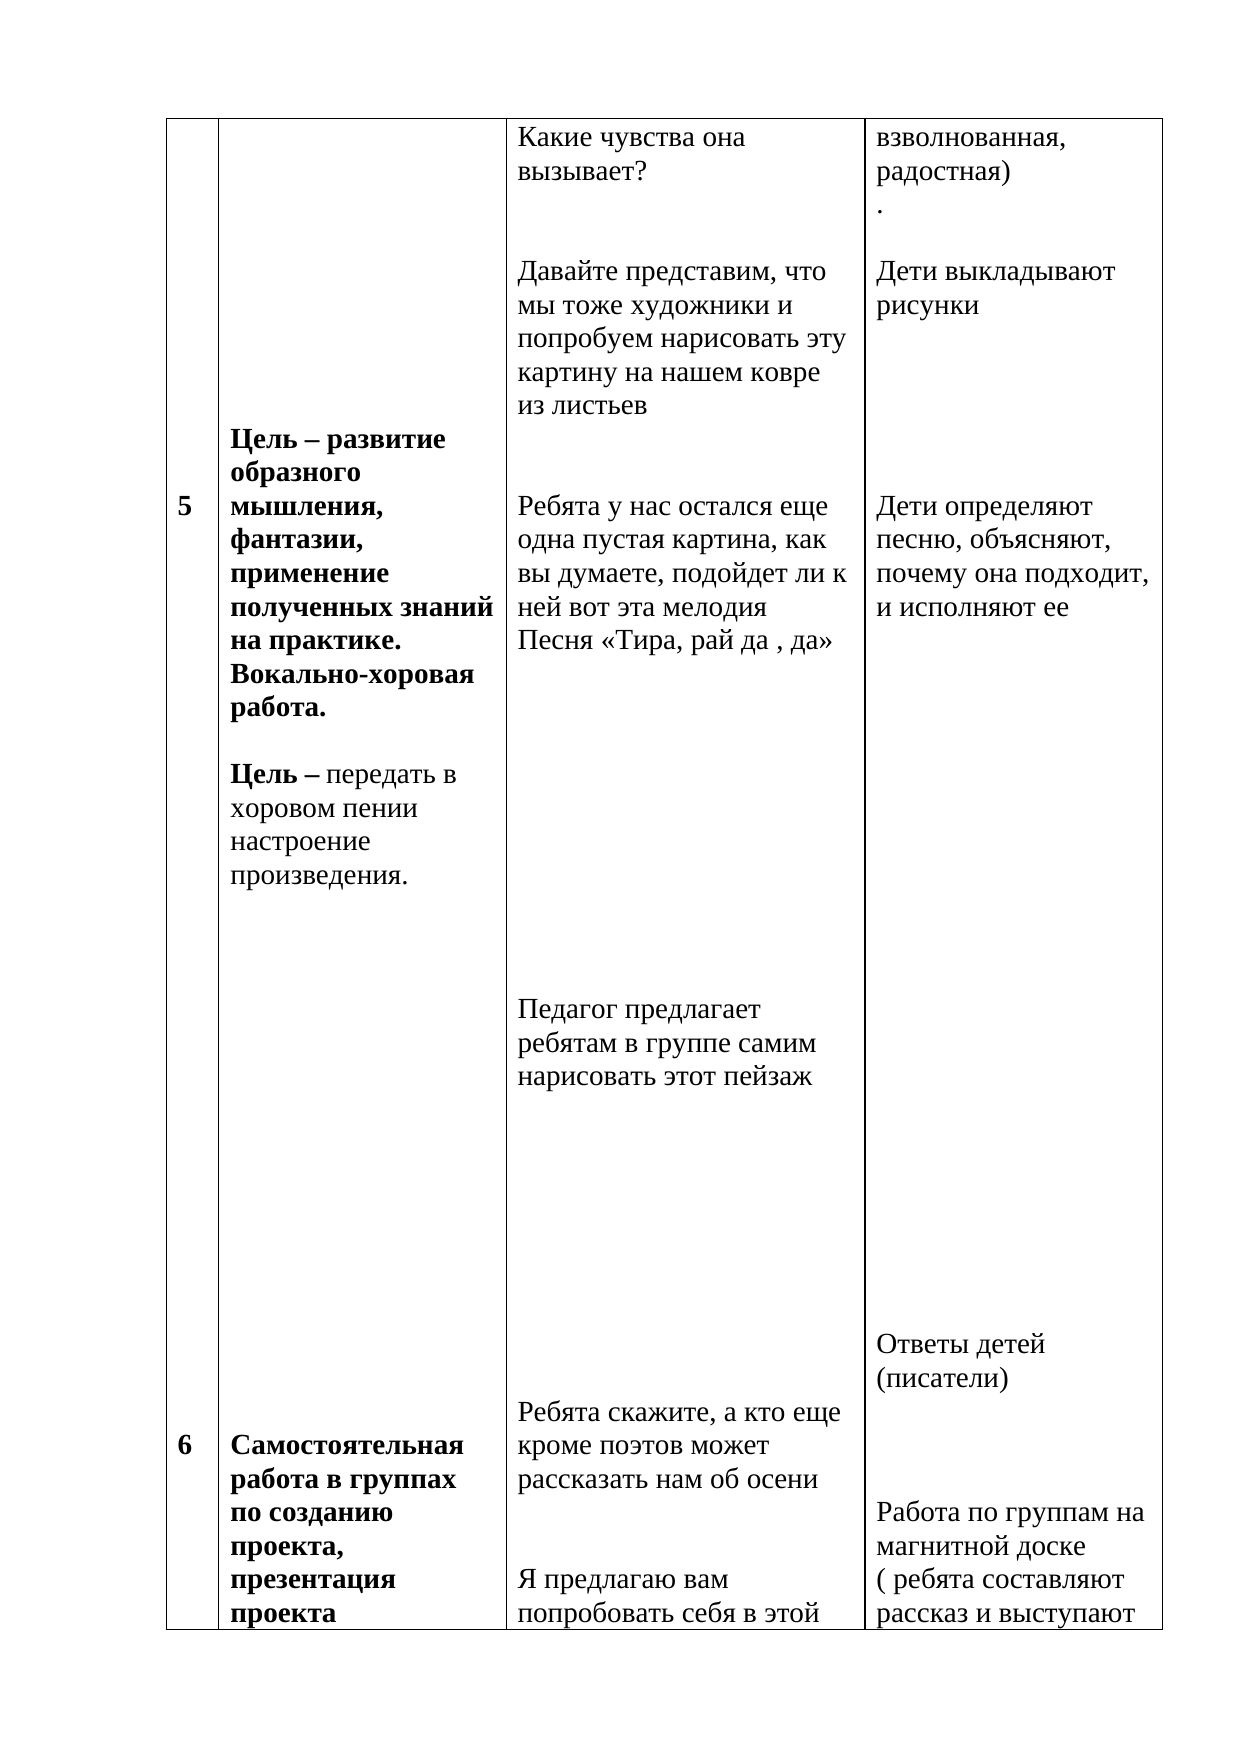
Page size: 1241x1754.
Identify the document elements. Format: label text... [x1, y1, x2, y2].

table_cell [507, 119, 864, 1628]
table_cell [866, 119, 1162, 1628]
table_cell 1 2 3 4 5 6 7 8 [167, 119, 218, 1628]
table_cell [219, 119, 506, 1628]
